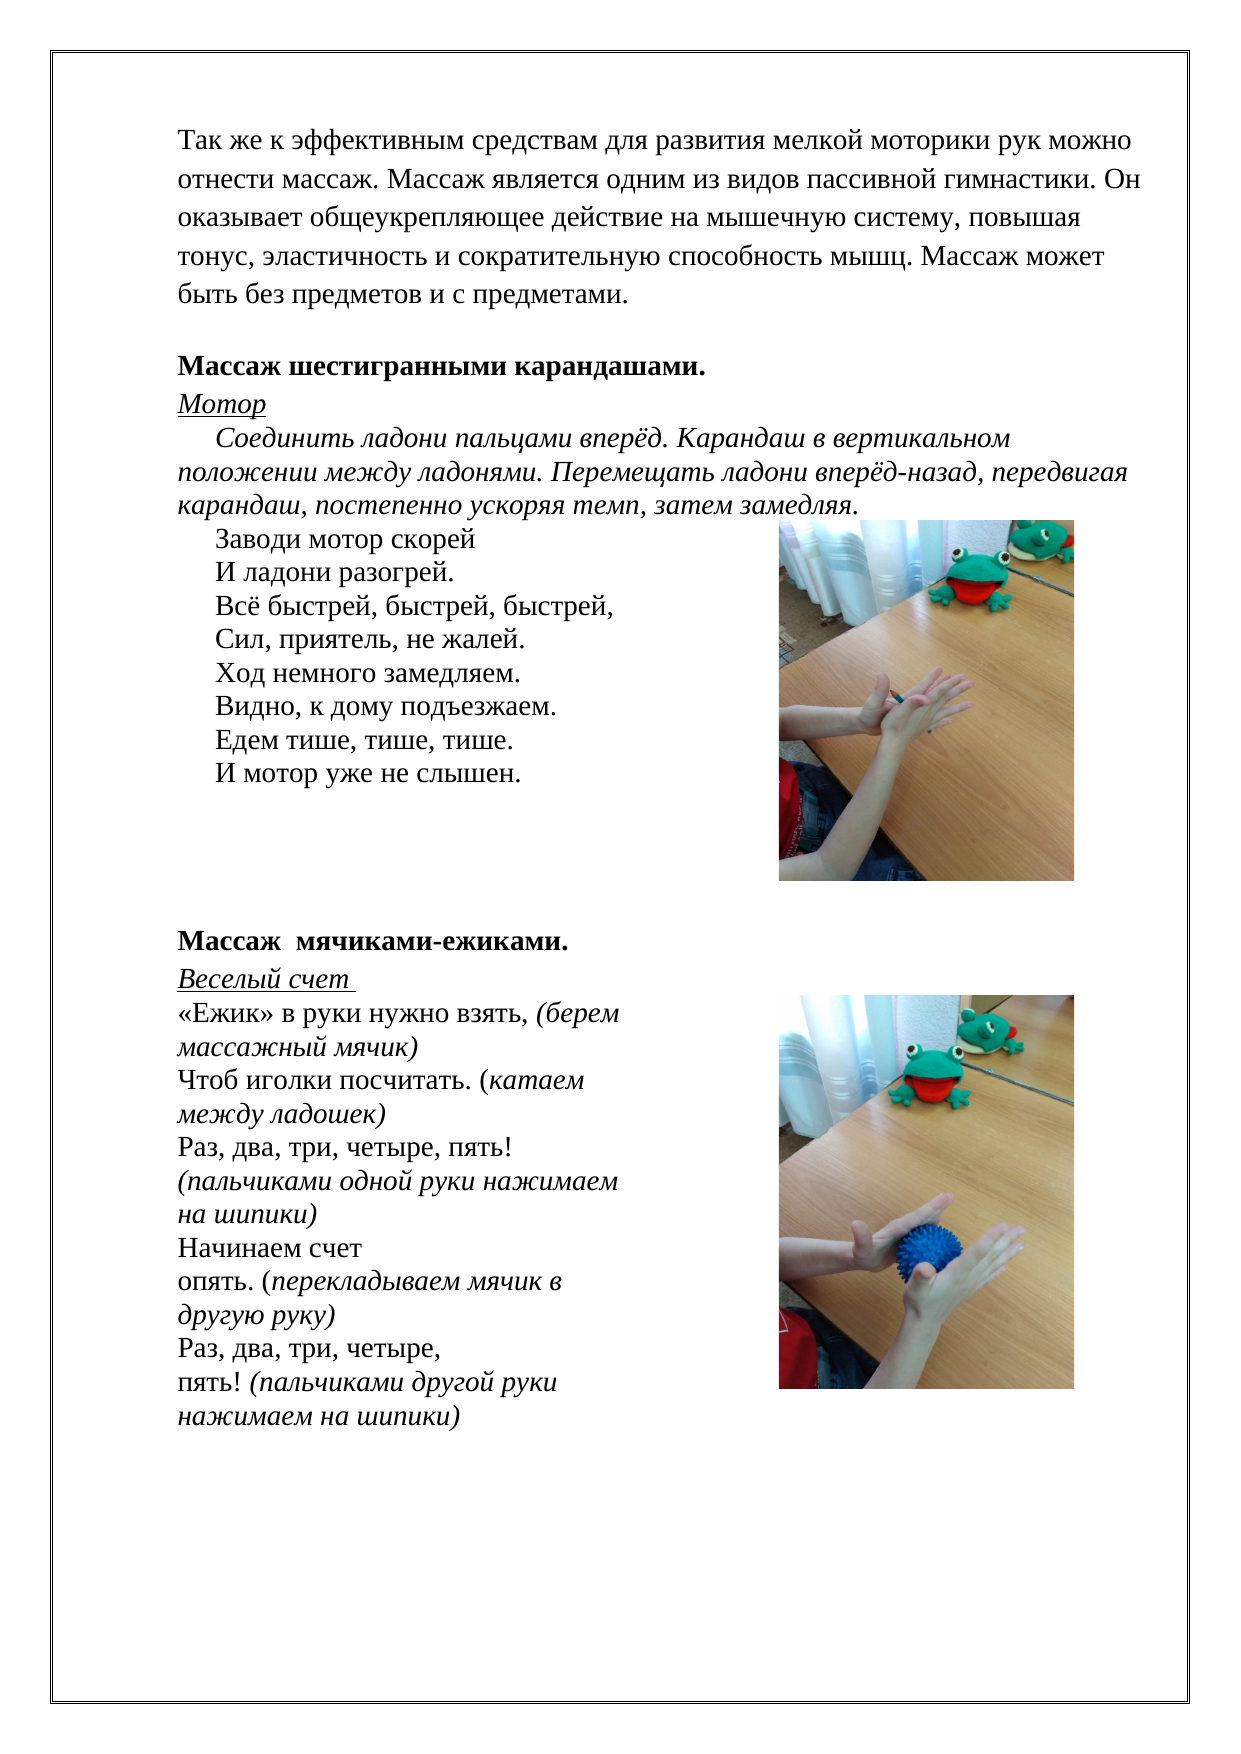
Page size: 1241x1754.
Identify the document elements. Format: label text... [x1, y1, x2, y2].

text Так же к эффективным средствам для развития мелкой моторики рук можно отнести массаж. Массаж является одним из видов пассивной гимнастики. Он оказывает общеукрепляющее действие на мышечную систему, повышая тонус, эластичность и сократительную способность мышц. Массаж может быть без предметов и с предметами. [177, 89, 1152, 310]
text Сил, приятель, не жалей. [177, 621, 627, 655]
text Всё быстрей, быстрей, быстрей, [177, 588, 627, 621]
text И мотор уже не слышен. [177, 756, 627, 789]
text «Ежик» в руки нужно взять, (берем массажный мячик) [177, 995, 627, 1062]
text Чтоб иголки посчитать. (катаем между ладошек) [177, 1062, 627, 1129]
text Массаж шестигранными карандашами. [177, 348, 1152, 382]
text (пальчиками одной руки нажимаем на шипики) [177, 1163, 627, 1230]
text И ладони разогрей. [177, 554, 627, 588]
text Мотор [177, 387, 1152, 420]
text Соединить ладони пальцами вперёд. Карандаш в вертикальном положении между ладонями. Перемещать ладони вперёд-назад, передвигая карандаш, постепенно ускоряя темп, затем замедляя. [177, 420, 1152, 521]
picture [778, 520, 1075, 881]
text Начинаем счет опять. (перекладываем мячик в другую руку) [177, 1230, 627, 1331]
text Едем тише, тише, тише. [177, 722, 627, 756]
text Веселый счет [177, 962, 627, 995]
text Заводи мотор скорей [177, 521, 627, 554]
text Видно, к дому подъезжаем. [177, 688, 627, 722]
text Ход немного замедляем. [177, 655, 627, 688]
picture [778, 995, 1075, 1389]
text Раз, два, три, четыре, пять! [177, 1129, 627, 1163]
text Раз, два, три, четыре, пять! (пальчиками другой руки нажимаем на шипики) [177, 1331, 627, 1431]
text Массаж мячиками-ежиками. [177, 923, 1152, 957]
